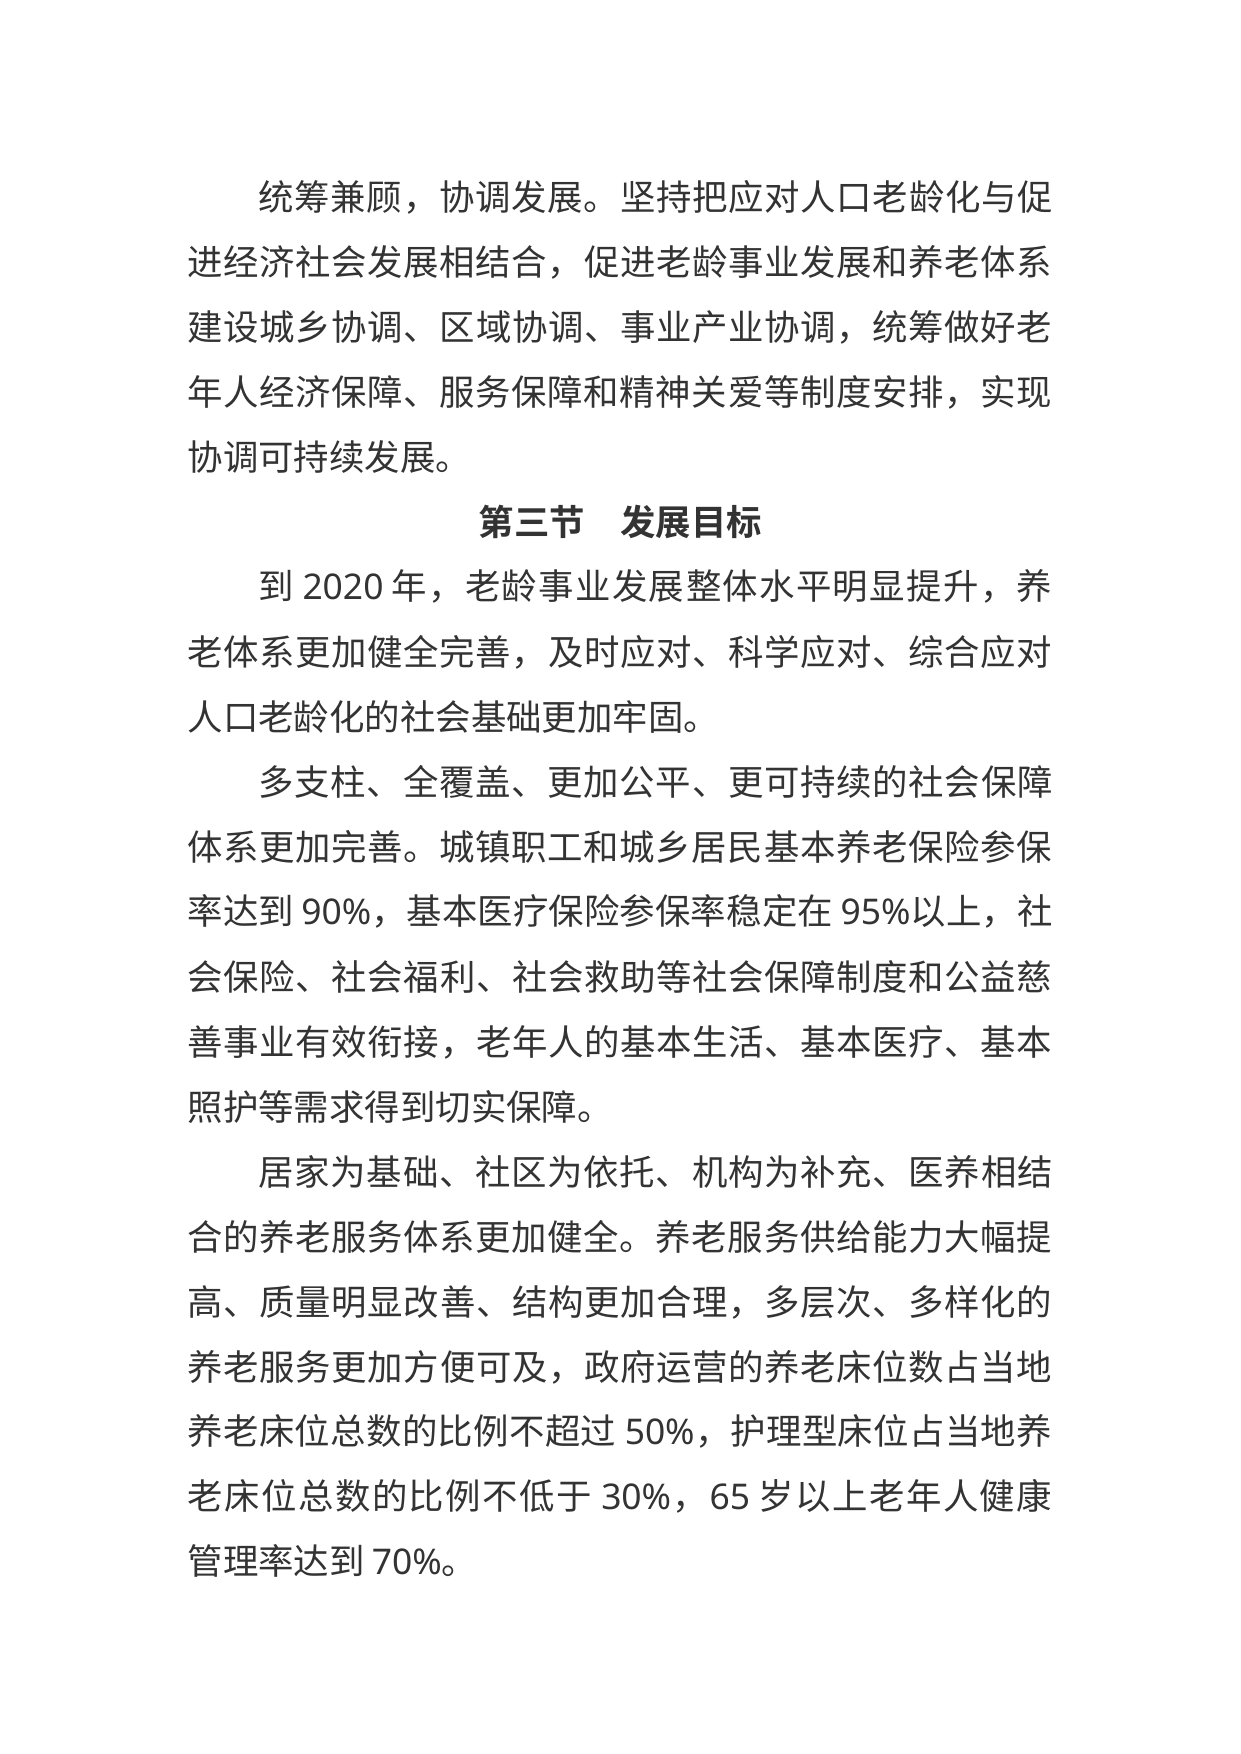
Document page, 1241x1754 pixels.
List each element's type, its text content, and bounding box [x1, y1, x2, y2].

text 到2020年，老龄事业发展整体水平明显提升，养老体系更加健全完善，及时应对、科学应对、综合应对人口老龄化的社会基础更加牢固。 [187, 552, 1053, 747]
text 多支柱、全覆盖、更加公平、更可持续的社会保障体系更加完善。城镇职工和城乡居民基本养老保险参保率达到90%，基本医疗保险参保率稳定在95%以上，社会保险、社会福利、社会救助等社会保障制度和公益慈善事业有效衔接，老年人的基本生活、基本医疗、基本照护等需求得到切实保障。 [187, 747, 1053, 1137]
text 第三节 发展目标 [187, 487, 1053, 552]
text 统筹兼顾，协调发展。坚持把应对人口老龄化与促进经济社会发展相结合，促进老龄事业发展和养老体系建设城乡协调、区域协调、事业产业协调，统筹做好老年人经济保障、服务保障和精神关爱等制度安排，实现协调可持续发展。 [187, 162, 1053, 487]
text 居家为基础、社区为依托、机构为补充、医养相结合的养老服务体系更加健全。养老服务供给能力大幅提高、质量明显改善、结构更加合理，多层次、多样化的养老服务更加方便可及，政府运营的养老床位数占当地养老床位总数的比例不超过50%，护理型床位占当地养老床位总数的比例不低于30%，65岁以上老年人健康管理率达到70%。 [187, 1137, 1053, 1592]
